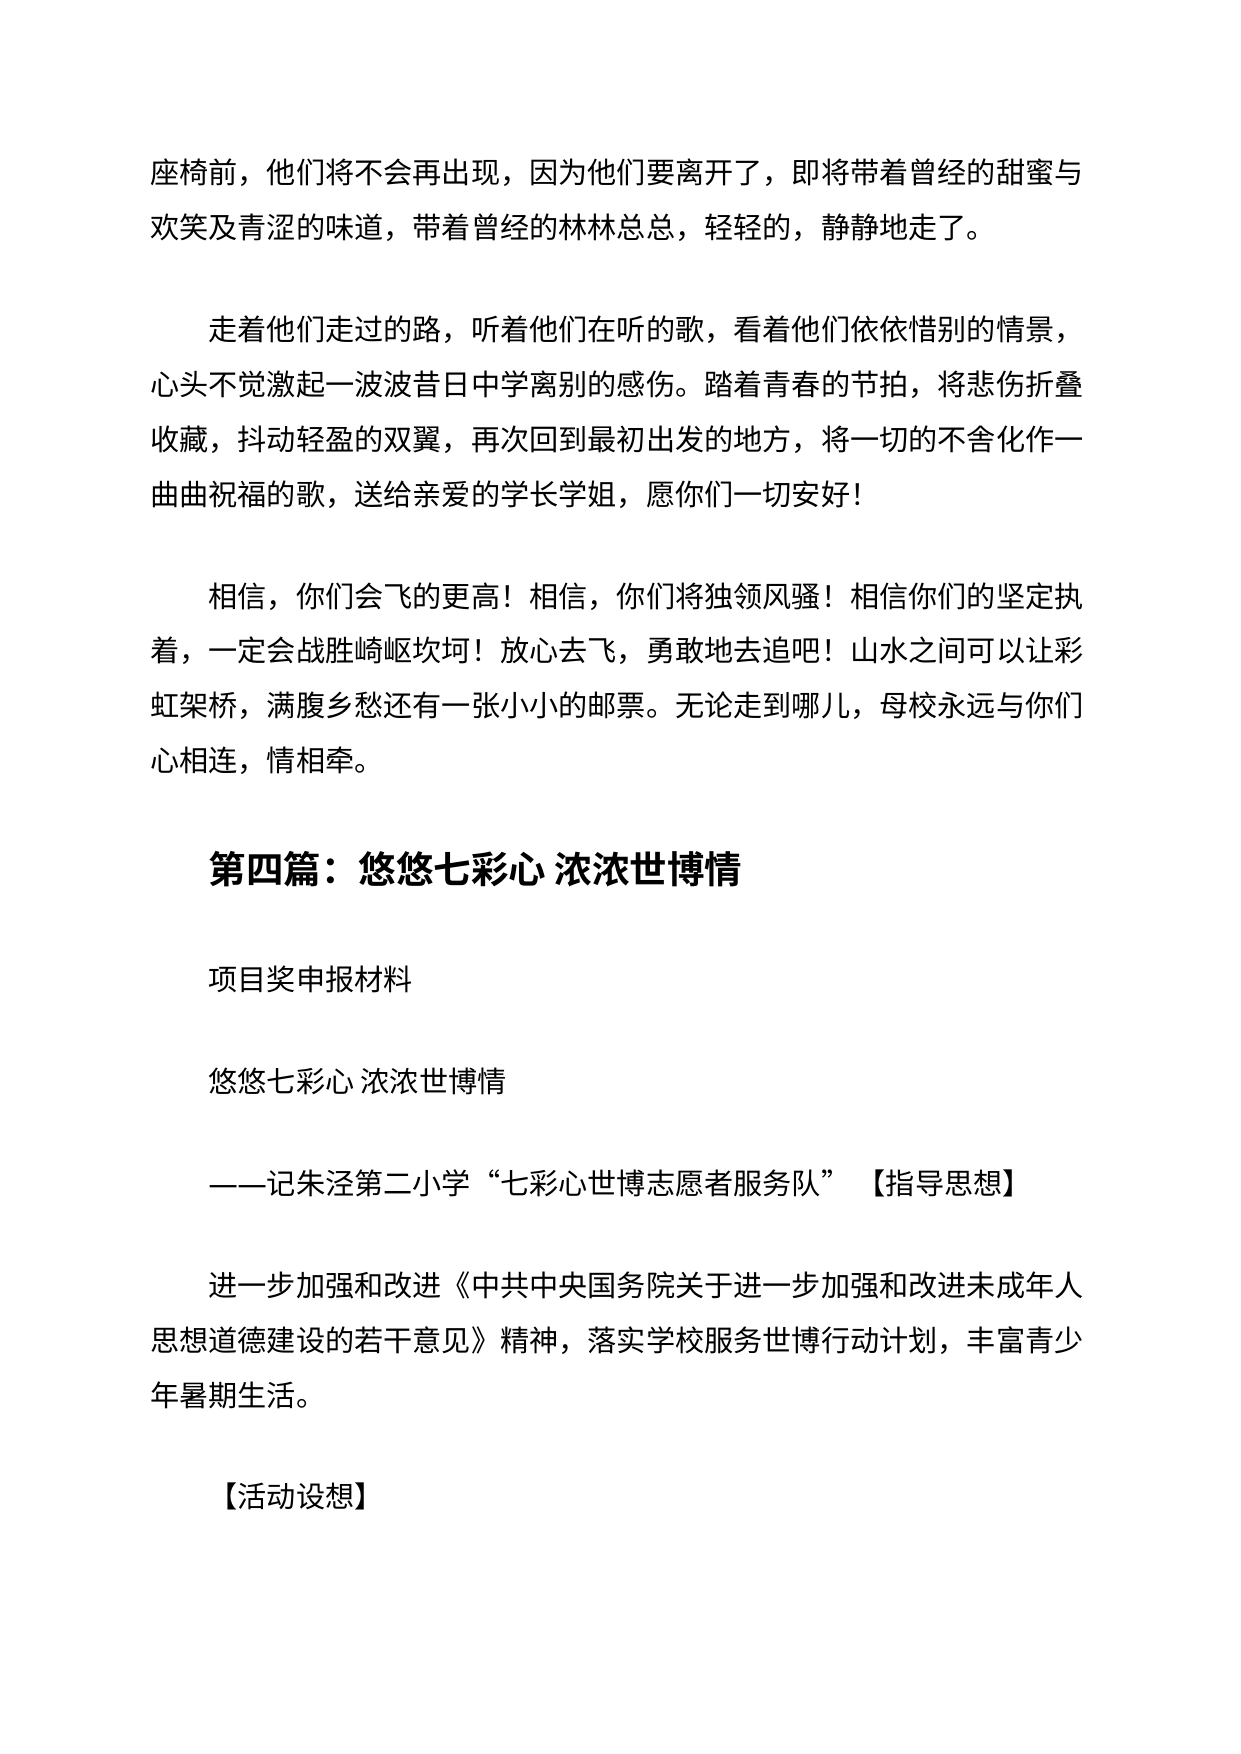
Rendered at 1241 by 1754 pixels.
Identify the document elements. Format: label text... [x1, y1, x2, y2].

text 进一步加强和改进《中共中央国务院关于进一步加强和改进未成年人思想道德建设的若干意见》精神，落实学校服务世博行动计划，丰富青少年暑期生活。 [150, 1262, 1090, 1414]
text 相信，你们会飞的更高！相信，你们将独领风骚！相信你们的坚定执着，一定会战胜崎岖坎坷！放心去飞，勇敢地去追吧！山水之间可以让彩虹架桥，满腹乡愁还有一张小小的邮票。无论走到哪儿，母校永远与你们心相连，情相牵。 [150, 573, 1090, 780]
text ——记朱泾第二小学“七彩心世博志愿者服务队” 【指导思想】 [150, 1161, 1090, 1203]
text 项目奖申报材料 [150, 957, 1090, 999]
text 走着他们走过的路，听着他们在听的歌，看着他们依依惜别的情景，心头不觉激起一波波昔日中学离别的感伤。踏着青春的节拍，将悲伤折叠收藏，抖动轻盈的双翼，再次回到最初出发的地方，将一切的不舎化作一曲曲祝福的歌，送给亲爱的学长学姐，愿你们一切安好！ [150, 307, 1090, 514]
text 悠悠七彩心 浓浓世博情 [150, 1059, 1090, 1101]
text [150, 150, 1090, 247]
text 第四篇：悠悠七彩心 浓浓世博情 [150, 839, 1090, 894]
text 【活动设想】 [150, 1474, 1090, 1516]
